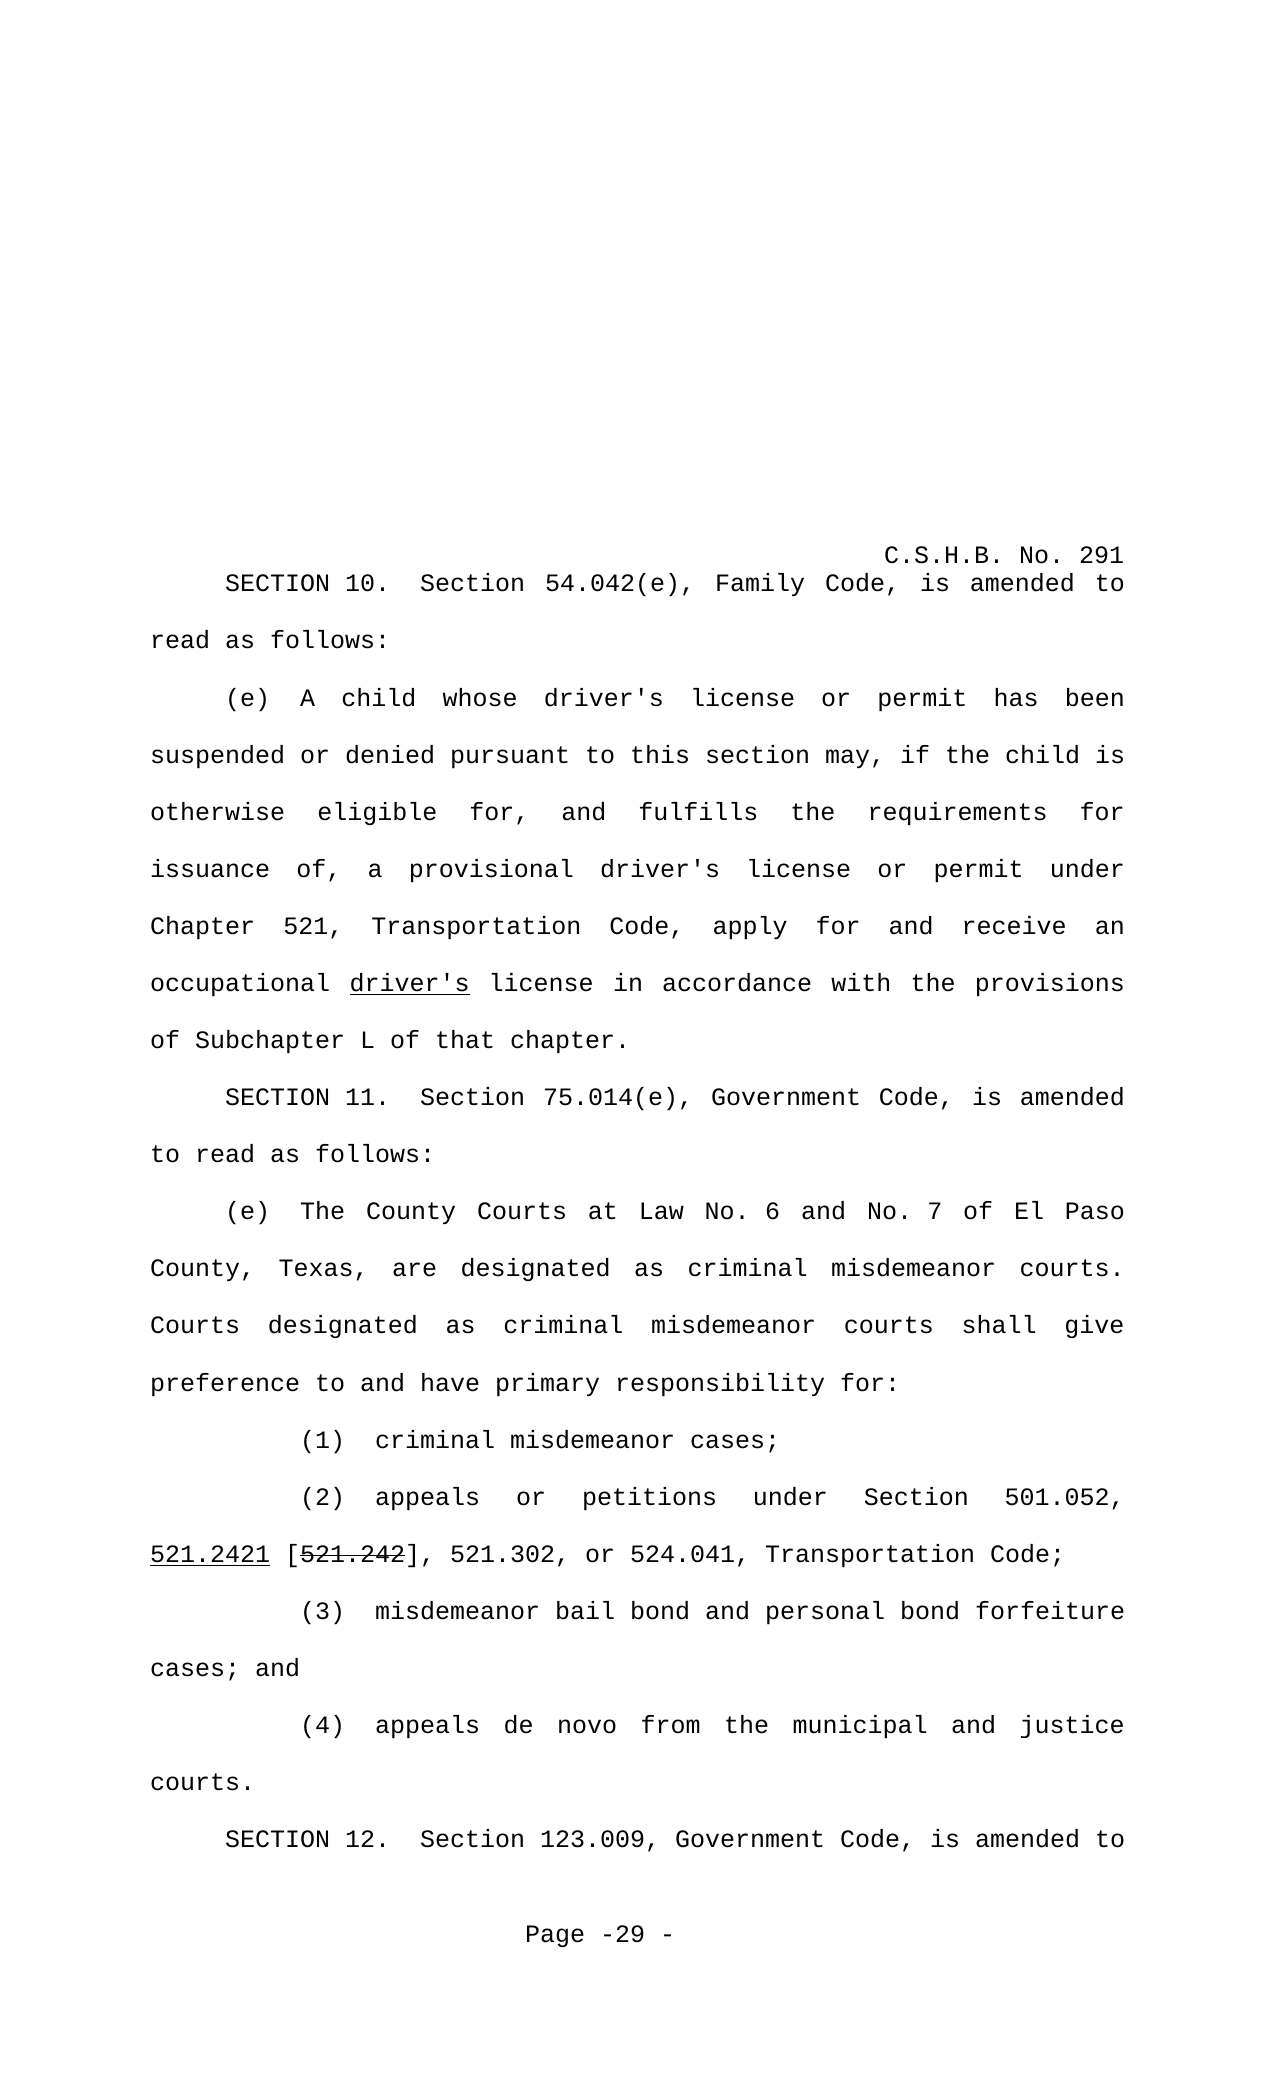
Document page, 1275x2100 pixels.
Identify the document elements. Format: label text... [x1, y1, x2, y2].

text (2) appeals or petitions under Section 501.052, 521.2421 [521.242], 521.302, or 524.041, Transportation Code; [150, 1484, 1125, 1570]
text SECTION 11. Section 75.014(e), Government Code, is amended to read as follows: [150, 1084, 1125, 1170]
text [150, 1827, 1125, 1855]
text (3) misdemeanor bail bond and personal bond forfeiture cases; and [150, 1598, 1125, 1684]
text (e) The County Courts at Law No. 6 and No. 7 of El Paso County, Texas, are designated as criminal misdemeanor courts. Courts designated as criminal misdemeanor courts shall give preference to and have primary responsibility for: [150, 1199, 1125, 1398]
text (4) appeals de novo from the municipal and justice courts. [150, 1712, 1125, 1798]
text SECTION 10. Section 54.042(e), Family Code, is amended to read as follows: [150, 571, 1125, 656]
text (1) criminal misdemeanor cases; [150, 1427, 1125, 1456]
text (e) A child whose driver's license or permit has been suspended or denied pursuant to this section may, if the child is otherwise eligible for, and fulfills the requirements for issuance of, a provisional driver's license or permit under Chapter 521, Transportation Code, apply for and receive an occupational driver's license in accordance with the provisions of Subchapter L of that chapter. [150, 685, 1125, 1056]
